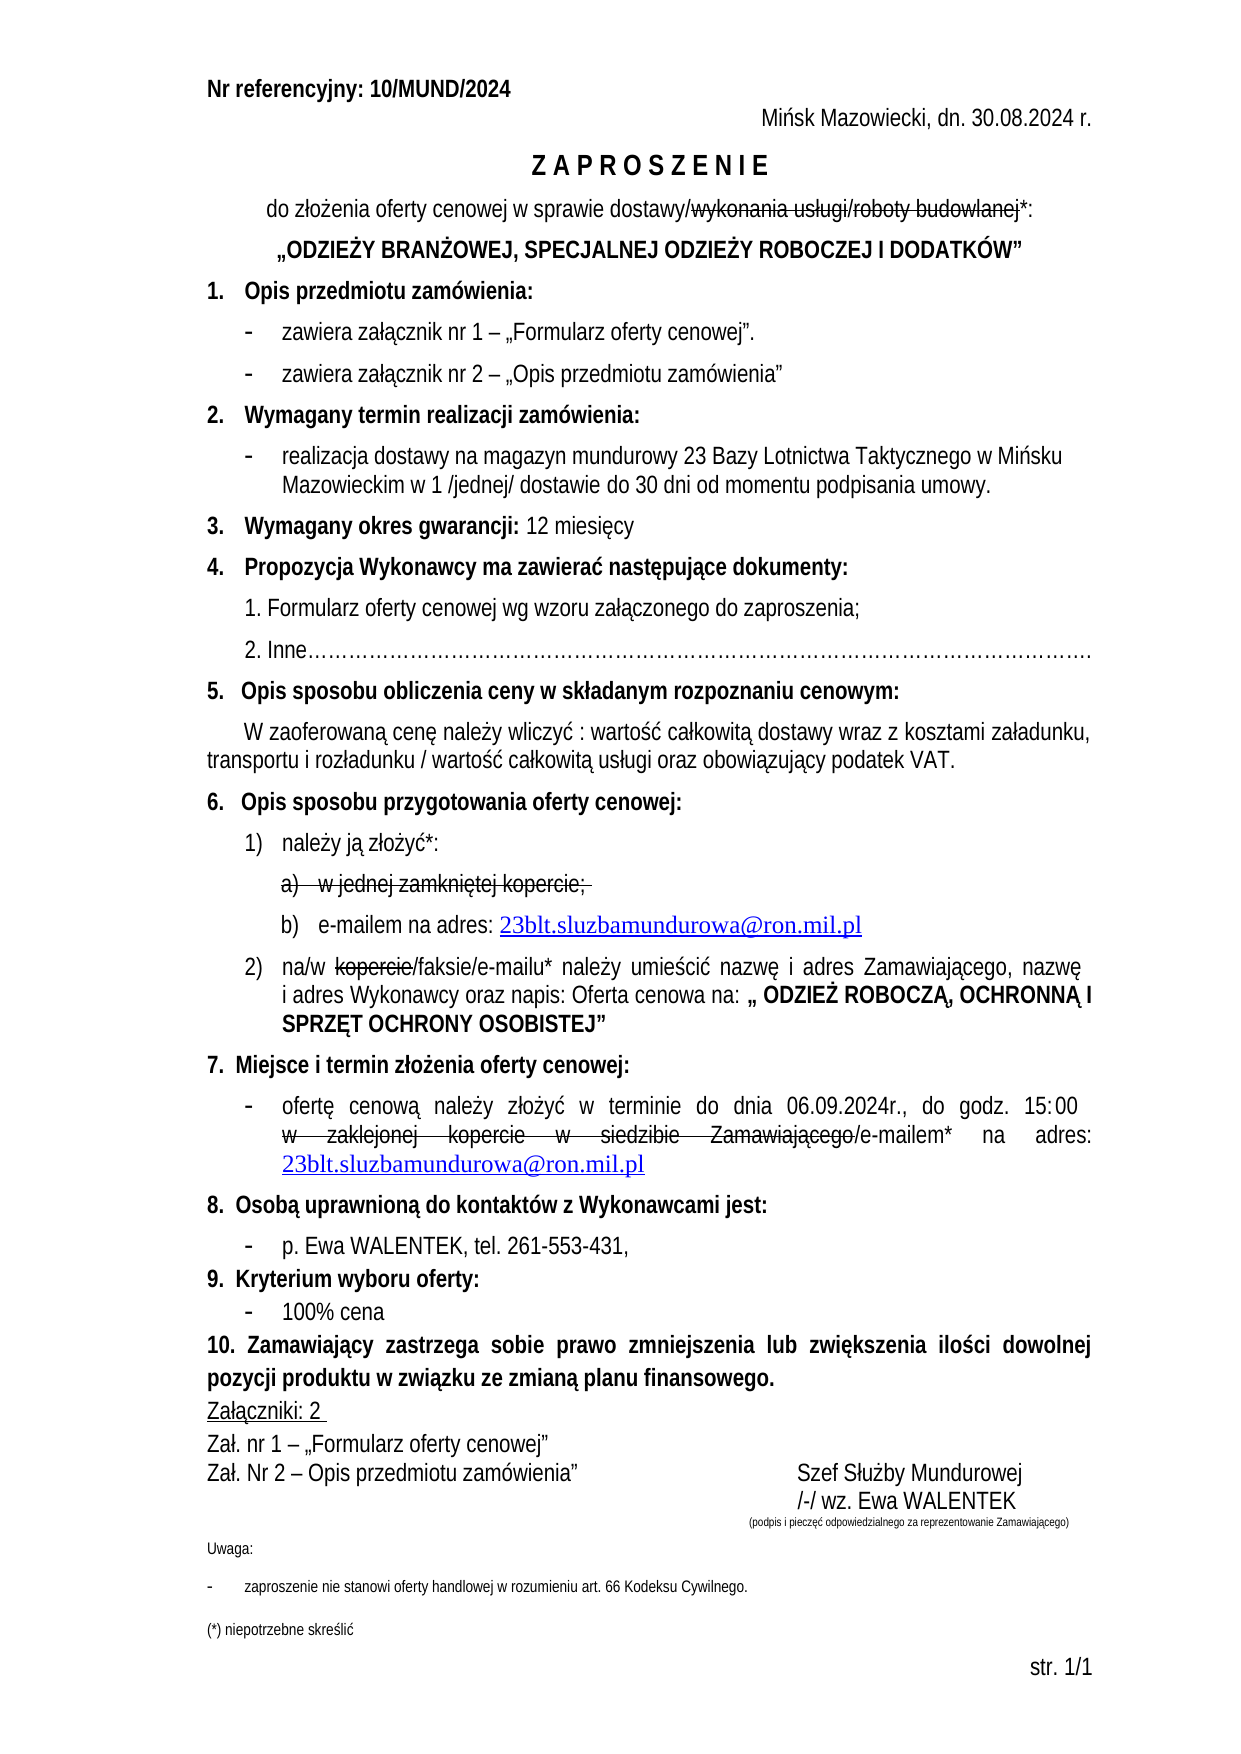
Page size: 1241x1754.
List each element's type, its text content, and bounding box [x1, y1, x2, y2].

text (podpis i pieczęć odpowiedzialnego za reprezentowanie Zamawiającego) [649, 1515, 1092, 1539]
text Zał. nr 1 – „Formularz oferty cenowej” [207, 1429, 1092, 1458]
text Zał. Nr 2 – Opis przedmiotu zamówienia” Szef Służby Mundurowej [207, 1458, 1092, 1486]
list Propozycja Wykonawcy ma zawierać następujące dokumenty: [207, 552, 1092, 581]
text 6. Opis sposobu przygotowania oferty cenowej: [207, 787, 1092, 815]
list Wymagany termin realizacji zamówienia: [207, 400, 1092, 429]
list Wymagany okres gwarancji: 12 miesięcy [207, 511, 1092, 540]
text 7. Miejsce i termin złożenia oferty cenowej: [207, 1050, 1092, 1078]
list 100% cena [244, 1297, 1092, 1326]
text Z A P R O S Z E N I E [207, 148, 1092, 181]
list e-mailem na adres: 23blt.sluzbamundurowa@ron.mil.pl [281, 910, 1092, 939]
list na/w kopercie/faksie/e-mailu* należy umieścić nazwę i adres Zamawiającego, nazwę i adres Wykonawcy oraz napis: Oferta cenowa na: „ ODZIEŻ ROBOCZĄ, OCHRONNĄ I SPRZĘT OCHRONY OSOBISTEJ” [244, 951, 1092, 1037]
text Uwaga: [207, 1539, 1092, 1558]
text 2. Inne……………………………………………………………………………………………………. [244, 634, 1092, 663]
list zawiera załącznik nr 1 – „Formularz oferty cenowej”. [244, 317, 1092, 346]
list zawiera załącznik nr 2 – „Opis przedmiotu zamówienia” [244, 359, 1092, 387]
text 9. Kryterium wyboru oferty: [207, 1264, 1092, 1293]
list ofertę cenową należy złożyć w terminie do dnia 06.09.2024r., do godz. 15:00 w zaklejonej kopercie w siedzibie Zamawiającego/e-mailem* na adres: 23blt.sluzbamundurowa@ron.mil.pl [244, 1091, 1092, 1177]
list zaproszenie nie stanowi oferty handlowej w rozumieniu art. 66 Kodeksu Cywilnego. [207, 1577, 1092, 1597]
text 1. Formularz oferty cenowej wg wzoru załączonego do zaproszenia; [244, 593, 1092, 622]
text 8. Osobą uprawnioną do kontaktów z Wykonawcami jest: [207, 1190, 1092, 1219]
list Opis przedmiotu zamówienia: [207, 276, 1092, 305]
text 5. Opis sposobu obliczenia ceny w składanym rozpoznaniu cenowym: [207, 676, 1092, 704]
text „ODZIEŻY BRANŻOWEJ, SPECJALNEJ ODZIEŻY ROBOCZEJ I DODATKÓW” [207, 235, 1092, 264]
list należy ją złożyć*: [244, 828, 1092, 856]
list w jednej zamkniętej kopercie; [281, 869, 1092, 898]
list realizacja dostawy na magazyn mundurowy 23 Bazy Lotnictwa Taktycznego w Mińsku Mazowieckim w 1 /jednej/ dostawie do 30 dni od momentu podpisania umowy. [244, 441, 1092, 499]
text W zaoferowaną cenę należy wliczyć : wartość całkowitą dostawy wraz z kosztami załadunku, transportu i rozładunku / wartość całkowitą usługi oraz obowiązujący podatek VAT. [207, 717, 1092, 774]
text Załączniki: 2 [207, 1396, 1092, 1425]
text do złożenia oferty cenowej w sprawie dostawy/wykonania usługi/roboty budowlanej*: [207, 194, 1092, 222]
text Mińsk Mazowiecki, dn. 30.08.2024 r. [207, 102, 1092, 131]
text 10. Zamawiający zastrzega sobie prawo zmniejszenia lub zwiększenia ilości dowolnej pozycji produktu w związku ze zmianą planu finansowego. [207, 1330, 1092, 1392]
list p. Ewa WALENTEK, tel. 261-553-431, [244, 1231, 1092, 1260]
text /-/ wz. Ewa WALENTEK [207, 1486, 1092, 1515]
